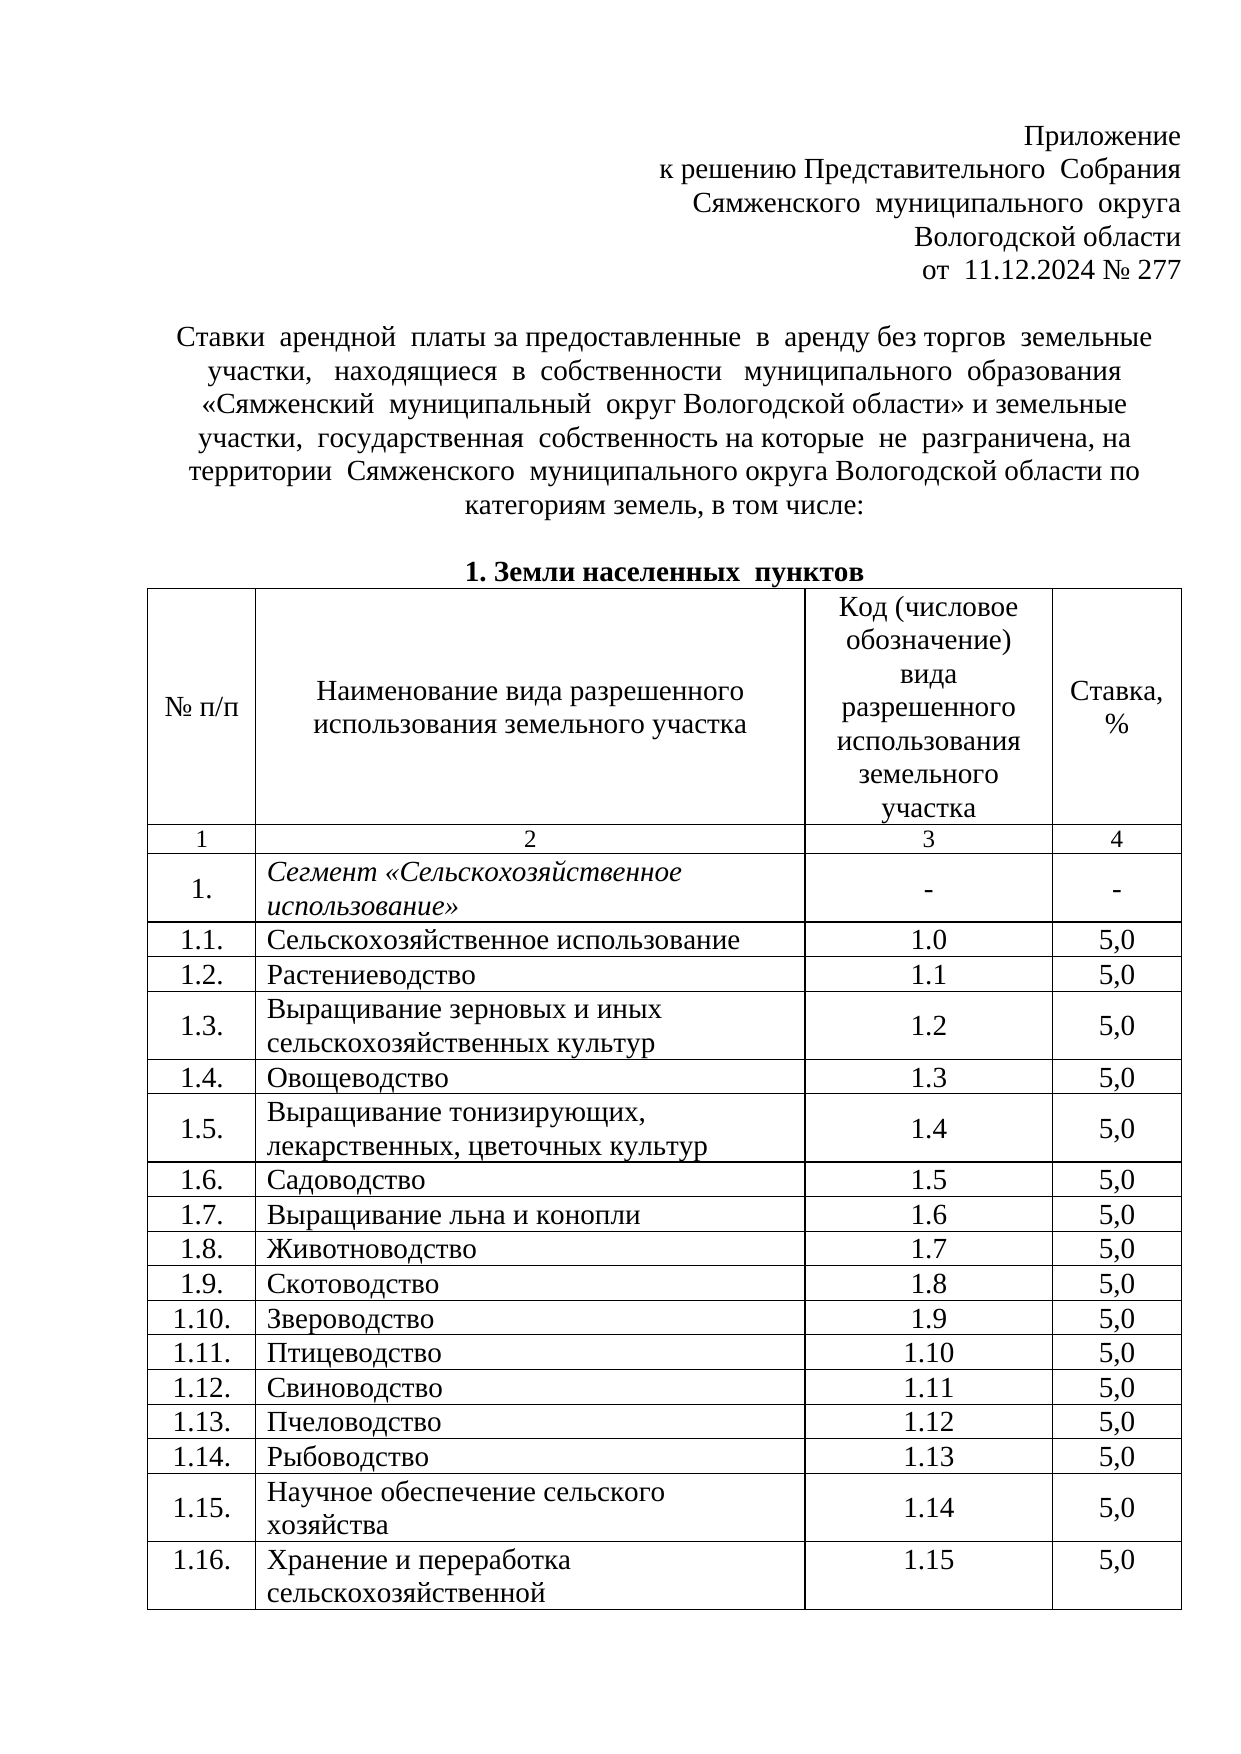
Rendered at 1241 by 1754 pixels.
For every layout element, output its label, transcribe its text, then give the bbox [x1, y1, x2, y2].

table_cell 1.13 [806, 1439, 1052, 1473]
table_cell 1.9. [148, 1266, 255, 1300]
table_cell 5,0 [1053, 1301, 1181, 1334]
table_cell 1.10 [806, 1335, 1052, 1369]
table_cell Садоводство [256, 1163, 804, 1196]
text Сямженского муниципального округа [148, 185, 1181, 219]
table_cell Научное обеспечение сельского хозяйства [256, 1474, 804, 1541]
table_cell 1.4. [148, 1060, 255, 1093]
table_cell Скотоводство [256, 1266, 804, 1300]
table_cell 1.9 [806, 1301, 1052, 1334]
text от 11.12.2024 № 277 [148, 252, 1181, 286]
table_cell Рыбоводство [256, 1439, 804, 1473]
table_cell Пчеловодство [256, 1405, 804, 1438]
table_cell 2 [256, 825, 804, 853]
table_cell 5,0 [1053, 923, 1181, 956]
text к решению Представительного Собрания [148, 152, 1181, 185]
table_header Наименование вида разрешенного использования земельного участка [256, 589, 804, 823]
table_cell Сельскохозяйственное использование [256, 923, 804, 956]
table_cell - [1053, 854, 1181, 921]
table_cell 1.1 [806, 957, 1052, 991]
table_cell 5,0 [1053, 1370, 1181, 1403]
table_cell 1.2 [806, 992, 1052, 1059]
table_cell 1.6. [148, 1163, 255, 1196]
table_cell 5,0 [1053, 1197, 1181, 1231]
table_cell Животноводство [256, 1232, 804, 1265]
table_cell 5,0 [1053, 1542, 1181, 1609]
table_cell 1.1. [148, 923, 255, 956]
table_cell 1.5 [806, 1163, 1052, 1196]
text 1. Земли населенных пунктов [148, 554, 1181, 588]
table_cell 1.13. [148, 1405, 255, 1438]
table_cell 1 [148, 825, 255, 853]
table_cell Свиноводство [256, 1370, 804, 1403]
table_cell - [806, 854, 1052, 921]
table_cell 1.2. [148, 957, 255, 991]
text Вологодской области [148, 219, 1181, 252]
table_cell 1.15. [148, 1474, 255, 1541]
table_header Ставка, % [1053, 589, 1181, 823]
table_cell 1.12 [806, 1405, 1052, 1438]
table_cell Выращивание зерновых и иных сельскохозяйственных культур [256, 992, 804, 1059]
table_cell 1.12. [148, 1370, 255, 1403]
table_cell 5,0 [1053, 1094, 1181, 1161]
table_cell 1.14 [806, 1474, 1052, 1541]
table_cell 1.4 [806, 1094, 1052, 1161]
table_cell Сегмент «Сельскохозяйственное использование» [256, 854, 804, 921]
table_cell 5,0 [1053, 1439, 1181, 1473]
table_cell 1.3 [806, 1060, 1052, 1093]
table_cell 5,0 [1053, 1060, 1181, 1093]
table_cell 1.14. [148, 1439, 255, 1473]
table_cell Звероводство [256, 1301, 804, 1334]
table_cell 5,0 [1053, 1474, 1181, 1541]
table_cell 5,0 [1053, 992, 1181, 1059]
table_cell 1.11 [806, 1370, 1052, 1403]
table_cell 4 [1053, 825, 1181, 853]
text Приложение [148, 118, 1181, 152]
table_cell Выращивание льна и конопли [256, 1197, 804, 1231]
table_cell 5,0 [1053, 1266, 1181, 1300]
text Ставки арендной платы за предоставленные в аренду без торгов земельные участки, находящиеся в собственности муниципального образования «Сямженский муниципальный округ Вологодской области» и земельные участки, государственная собственность на которые не разграничена, на территории Сямженского муниципального округа Вологодской области по категориям земель, в том числе: [148, 319, 1181, 521]
table_cell 5,0 [1053, 1405, 1181, 1438]
table_cell Выращивание тонизирующих, лекарственных, цветочных культур [256, 1094, 804, 1161]
table_cell 5,0 [1053, 1335, 1181, 1369]
table_cell 1.7 [806, 1232, 1052, 1265]
table_header Код (числовое обозначение) вида разрешенного использования земельного участка [806, 589, 1052, 823]
table_cell 1.5. [148, 1094, 255, 1161]
table_cell 1.16. [148, 1542, 255, 1609]
table_cell 1.0 [806, 923, 1052, 956]
table_cell Растениеводство [256, 957, 804, 991]
table_cell 1.15 [806, 1542, 1052, 1609]
table_cell 1.3. [148, 992, 255, 1059]
table_cell 1.7. [148, 1197, 255, 1231]
table_cell 1.11. [148, 1335, 255, 1369]
table_cell 5,0 [1053, 1232, 1181, 1265]
table_cell 5,0 [1053, 957, 1181, 991]
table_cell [256, 1542, 804, 1609]
table_cell Птицеводство [256, 1335, 804, 1369]
table_header № п/п [148, 589, 255, 823]
table_cell 1.6 [806, 1197, 1052, 1231]
table_cell Овощеводство [256, 1060, 804, 1093]
table_cell 1. [148, 854, 255, 921]
table_cell 1.8 [806, 1266, 1052, 1300]
table_cell 1.10. [148, 1301, 255, 1334]
table_cell 1.8. [148, 1232, 255, 1265]
table_cell 5,0 [1053, 1163, 1181, 1196]
table_cell 3 [806, 825, 1052, 853]
